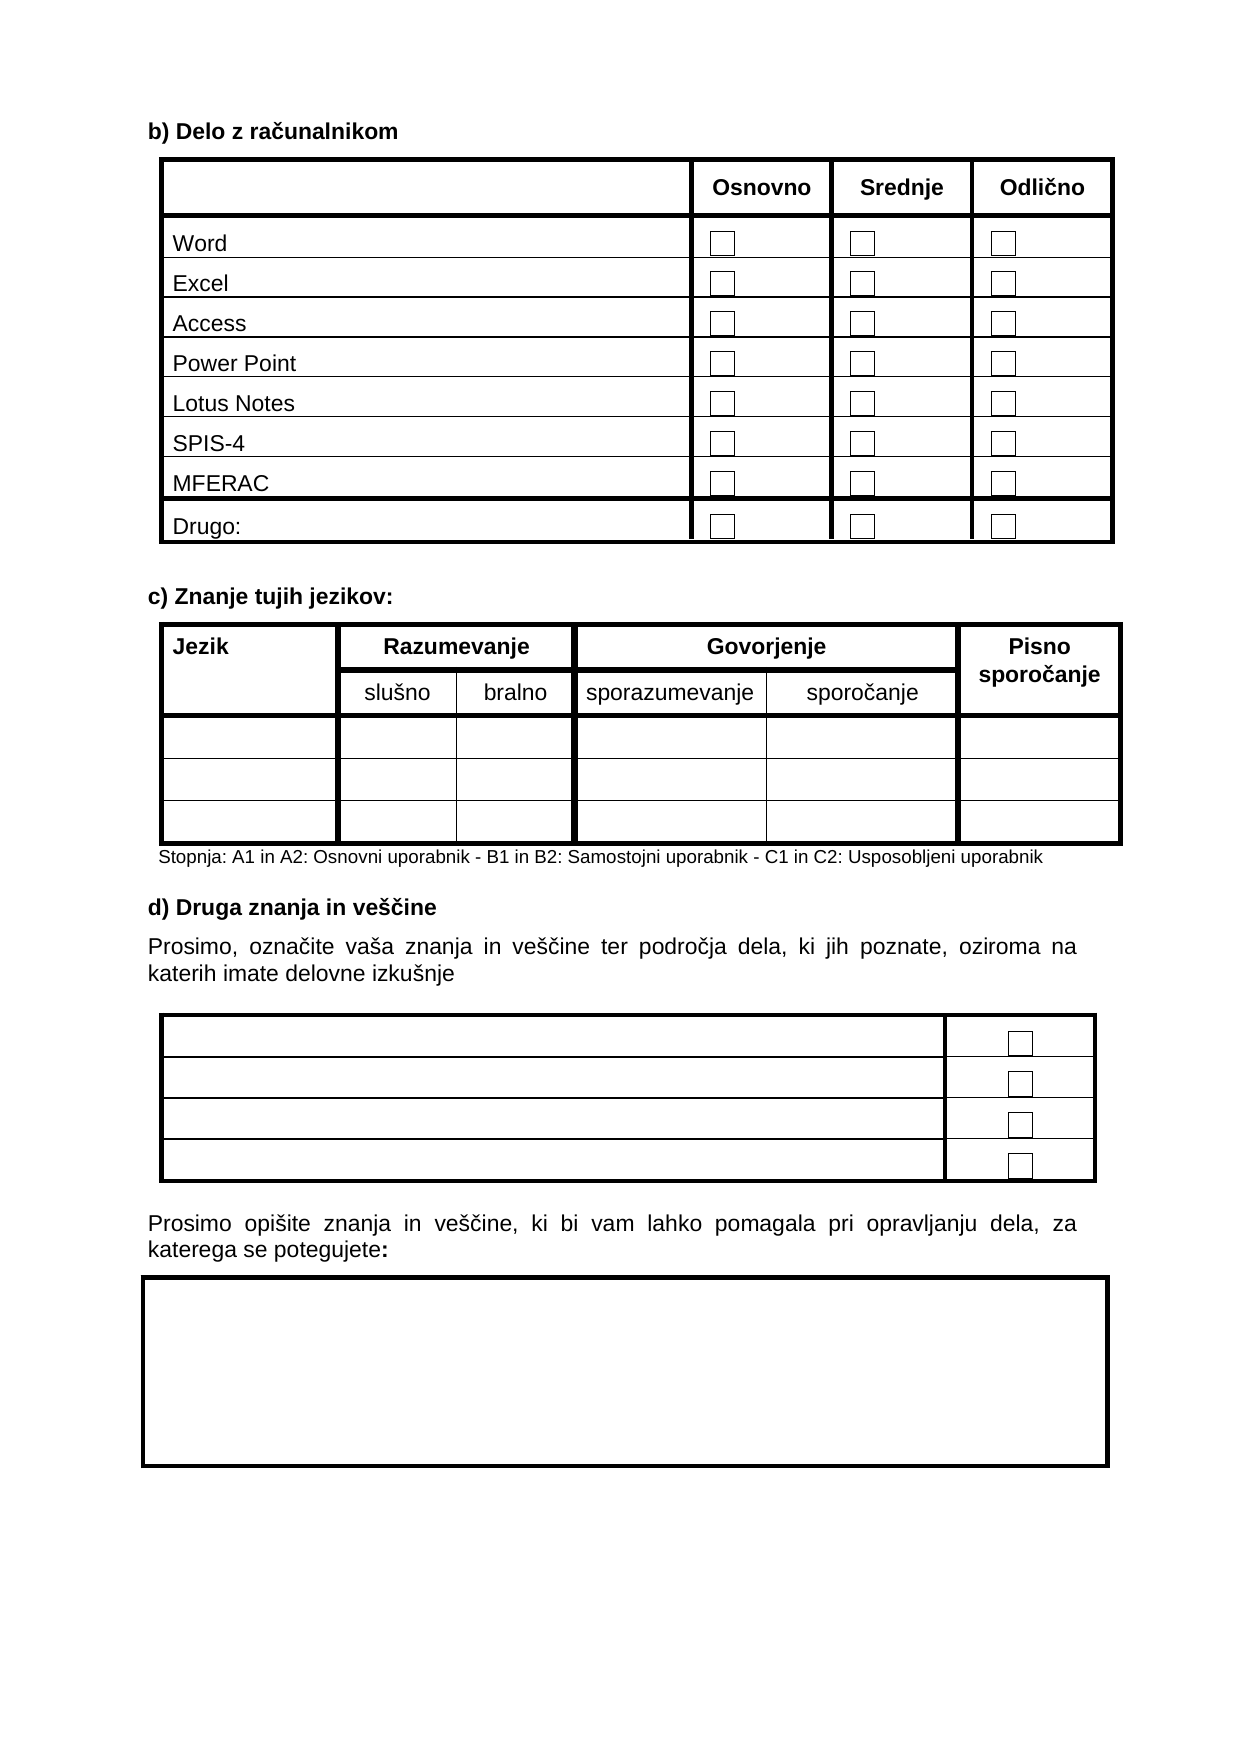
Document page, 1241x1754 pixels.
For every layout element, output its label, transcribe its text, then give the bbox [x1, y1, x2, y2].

table_cell [974, 338, 1110, 376]
table_cell [341, 718, 456, 758]
table_cell [457, 718, 571, 758]
table_cell [694, 258, 829, 296]
table_cell [164, 1058, 943, 1097]
table_cell [164, 718, 335, 758]
table_cell [578, 801, 766, 841]
table_cell [694, 417, 829, 456]
table_cell [694, 298, 829, 336]
table_cell [834, 338, 970, 376]
table_cell Access [164, 298, 689, 336]
text Stopnja: A1 in A2: Osnovni uporabnik - B1 in B2: Samostojni uporabnik - C1 in C2: Usposobljeni uporabnik [148, 846, 1078, 867]
table_header [164, 162, 689, 213]
table_header [164, 1017, 943, 1056]
table_cell [974, 377, 1110, 416]
table_cell Word [164, 218, 689, 257]
table_cell [834, 377, 970, 416]
table_cell [164, 801, 335, 841]
table_cell [767, 718, 955, 758]
table_cell [164, 1099, 943, 1138]
table_cell [767, 759, 955, 800]
table_cell [961, 801, 1118, 841]
table_cell [974, 298, 1110, 336]
table_header Srednje [834, 162, 970, 213]
table_header Odlično [974, 162, 1110, 213]
table_cell [974, 457, 1110, 496]
text Prosimo opišite znanja in veščine, ki bi vam lahko pomagala pri opravljanju dela, za katerega se potegujete: [148, 1210, 1078, 1262]
table_cell [457, 759, 571, 800]
table_header Osnovno [694, 162, 829, 213]
table_cell Power Point [164, 338, 689, 376]
table_cell slušno [341, 673, 456, 713]
text c) Znanje tujih jezikov: [148, 583, 1078, 609]
text d) Druga znanja in veščine [148, 894, 1078, 920]
table_cell [834, 457, 970, 496]
table_header [947, 1017, 1093, 1056]
table_cell [767, 801, 955, 841]
table_cell [341, 801, 456, 841]
text b) Delo z računalnikom [148, 118, 1078, 144]
table_cell [834, 298, 970, 336]
table_cell [164, 759, 335, 800]
table_cell [457, 801, 571, 841]
table_cell sporazumevanje [578, 673, 766, 713]
table_cell [578, 718, 766, 758]
table_cell [578, 759, 766, 800]
table_cell [834, 501, 970, 539]
text Prosimo, označite vaša znanja in veščine ter področja dela, ki jih poznate, oziroma na katerih imate delovne izkušnje [148, 933, 1078, 986]
table_cell MFERAC [164, 457, 689, 496]
table_cell [834, 258, 970, 296]
table_cell Drugo: [164, 501, 689, 539]
table_cell [974, 417, 1110, 456]
table_cell [834, 417, 970, 456]
table_cell bralno [457, 673, 571, 713]
table_cell Lotus Notes [164, 377, 689, 416]
table_cell [694, 501, 829, 539]
table_cell Excel [164, 258, 689, 296]
table_cell [694, 218, 829, 257]
table_cell [694, 457, 829, 496]
table_cell [694, 338, 829, 376]
table_header Jezik [164, 627, 335, 713]
table_cell [961, 759, 1118, 800]
table_header Pisno sporočanje [961, 627, 1118, 713]
table_cell [961, 718, 1118, 758]
table_cell [974, 258, 1110, 296]
table_header Razumevanje [341, 627, 571, 667]
table_cell [974, 501, 1110, 539]
table_cell SPIS-4 [164, 417, 689, 456]
table_cell sporočanje [767, 673, 955, 713]
table_cell [834, 218, 970, 257]
table_cell [341, 759, 456, 800]
table_cell [694, 377, 829, 416]
table_cell [947, 1057, 1093, 1097]
table_cell [164, 1140, 943, 1179]
table_header Govorjenje [578, 627, 955, 667]
table_cell [947, 1139, 1093, 1179]
table_cell [947, 1098, 1093, 1138]
table_cell [974, 218, 1110, 257]
